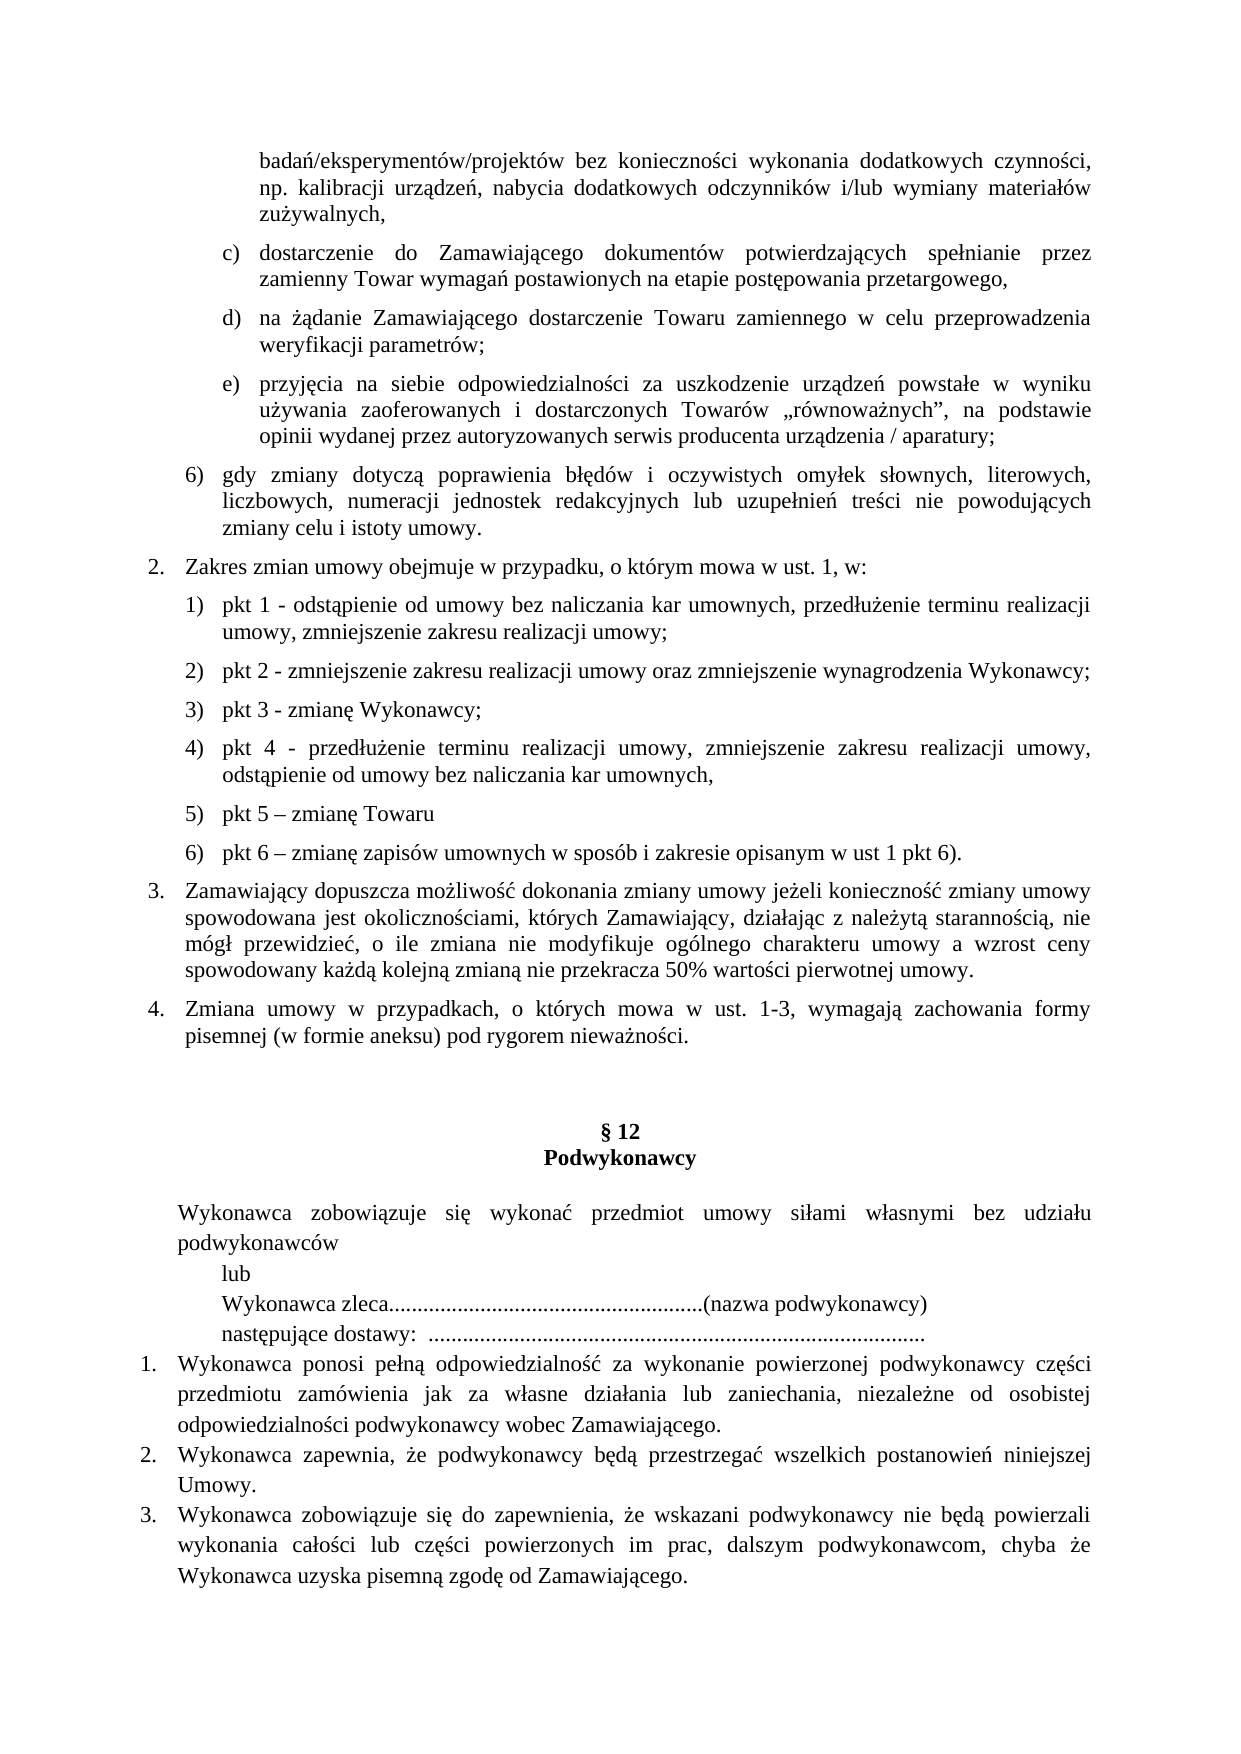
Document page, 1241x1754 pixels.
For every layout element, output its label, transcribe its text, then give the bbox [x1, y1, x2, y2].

text § 12 [148, 1118, 1093, 1144]
list gdy zmiany dotyczą poprawienia błędów i oczywistych omyłek słownych, literowych, liczbowych, numeracji jednostek redakcyjnych lub uzupełnień treści nie powodujących zmiany celu i istoty umowy. [185, 461, 1093, 540]
list pkt 4 - przedłużenie terminu realizacji umowy, zmniejszenie zakresu realizacji umowy, odstąpienie od umowy bez naliczania kar umownych, [185, 734, 1093, 787]
text Wykonawca zleca.......................................................(nazwa podwykonawcy) [177, 1290, 1093, 1316]
list pkt 2 - zmniejszenie zakresu realizacji umowy oraz zmniejszenie wynagrodzenia Wykonawcy; [185, 657, 1093, 683]
list pkt 6 – zmianę zapisów umownych w sposób i zakresie opisanym w ust 1 pkt 6). [185, 838, 1093, 865]
list Wykonawca zobowiązuje się do zapewnienia, że wskazani podwykonawcy nie będą powierzali wykonania całości lub części powierzonych im prac, dalszym podwykonawcom, chyba że Wykonawca uzyska pisemną zgodę od Zamawiającego. [140, 1501, 1093, 1588]
text Wykonawca zobowiązuje się wykonać przedmiot umowy siłami własnymi bez udziału podwykonawców lub [177, 1199, 1093, 1286]
list pkt 5 – zmianę Towaru [185, 800, 1093, 826]
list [222, 148, 1093, 227]
list Zakres zmian umowy obejmuje w przypadku, o którym mowa w ust. 1, w: [148, 553, 1093, 579]
list na żądanie Zamawiającego dostarczenie Towaru zamiennego w celu przeprowadzenia weryfikacji parametrów; [222, 304, 1093, 357]
list Wykonawca ponosi pełną odpowiedzialność za wykonanie powierzonej podwykonawcy części przedmiotu zamówienia jak za własne działania lub zaniechania, niezależne od osobistej odpowiedzialności podwykonawcy wobec Zamawiającego. [140, 1350, 1093, 1437]
list Wykonawca zapewnia, że podwykonawcy będą przestrzegać wszelkich postanowień niniejszej Umowy. [140, 1441, 1093, 1497]
list przyjęcia na siebie odpowiedzialności za uszkodzenie urządzeń powstałe w wyniku używania zaoferowanych i dostarczonych Towarów „równoważnych”, na podstawie opinii wydanej przez autoryzowanych serwis producenta urządzenia / aparatury; [222, 369, 1093, 449]
list Zamawiający dopuszcza możliwość dokonania zmiany umowy jeżeli konieczność zmiany umowy spowodowana jest okolicznościami, których Zamawiający, działając z należytą starannością, nie mógł przewidzieć, o ile zmiana nie modyfikuje ogólnego charakteru umowy a wzrost ceny spowodowany każdą kolejną zmianą nie przekracza 50% wartości pierwotnej umowy. [148, 877, 1093, 983]
list pkt 1 - odstąpienie od umowy bez naliczania kar umownych, przedłużenie terminu realizacji umowy, zmniejszenie zakresu realizacji umowy; [185, 592, 1093, 644]
text następujące dostawy: ....................................................................................... [177, 1320, 1093, 1346]
list Zmiana umowy w przypadkach, o których mowa w ust. 1-3, wymagają zachowania formy pisemnej (w formie aneksu) pod rygorem nieważności. [148, 995, 1093, 1048]
text Podwykonawcy [148, 1144, 1093, 1170]
list dostarczenie do Zamawiającego dokumentów potwierdzających spełnianie przez zamienny Towar wymagań postawionych na etapie postępowania przetargowego, [222, 239, 1093, 292]
list pkt 3 - zmianę Wykonawcy; [185, 696, 1093, 722]
